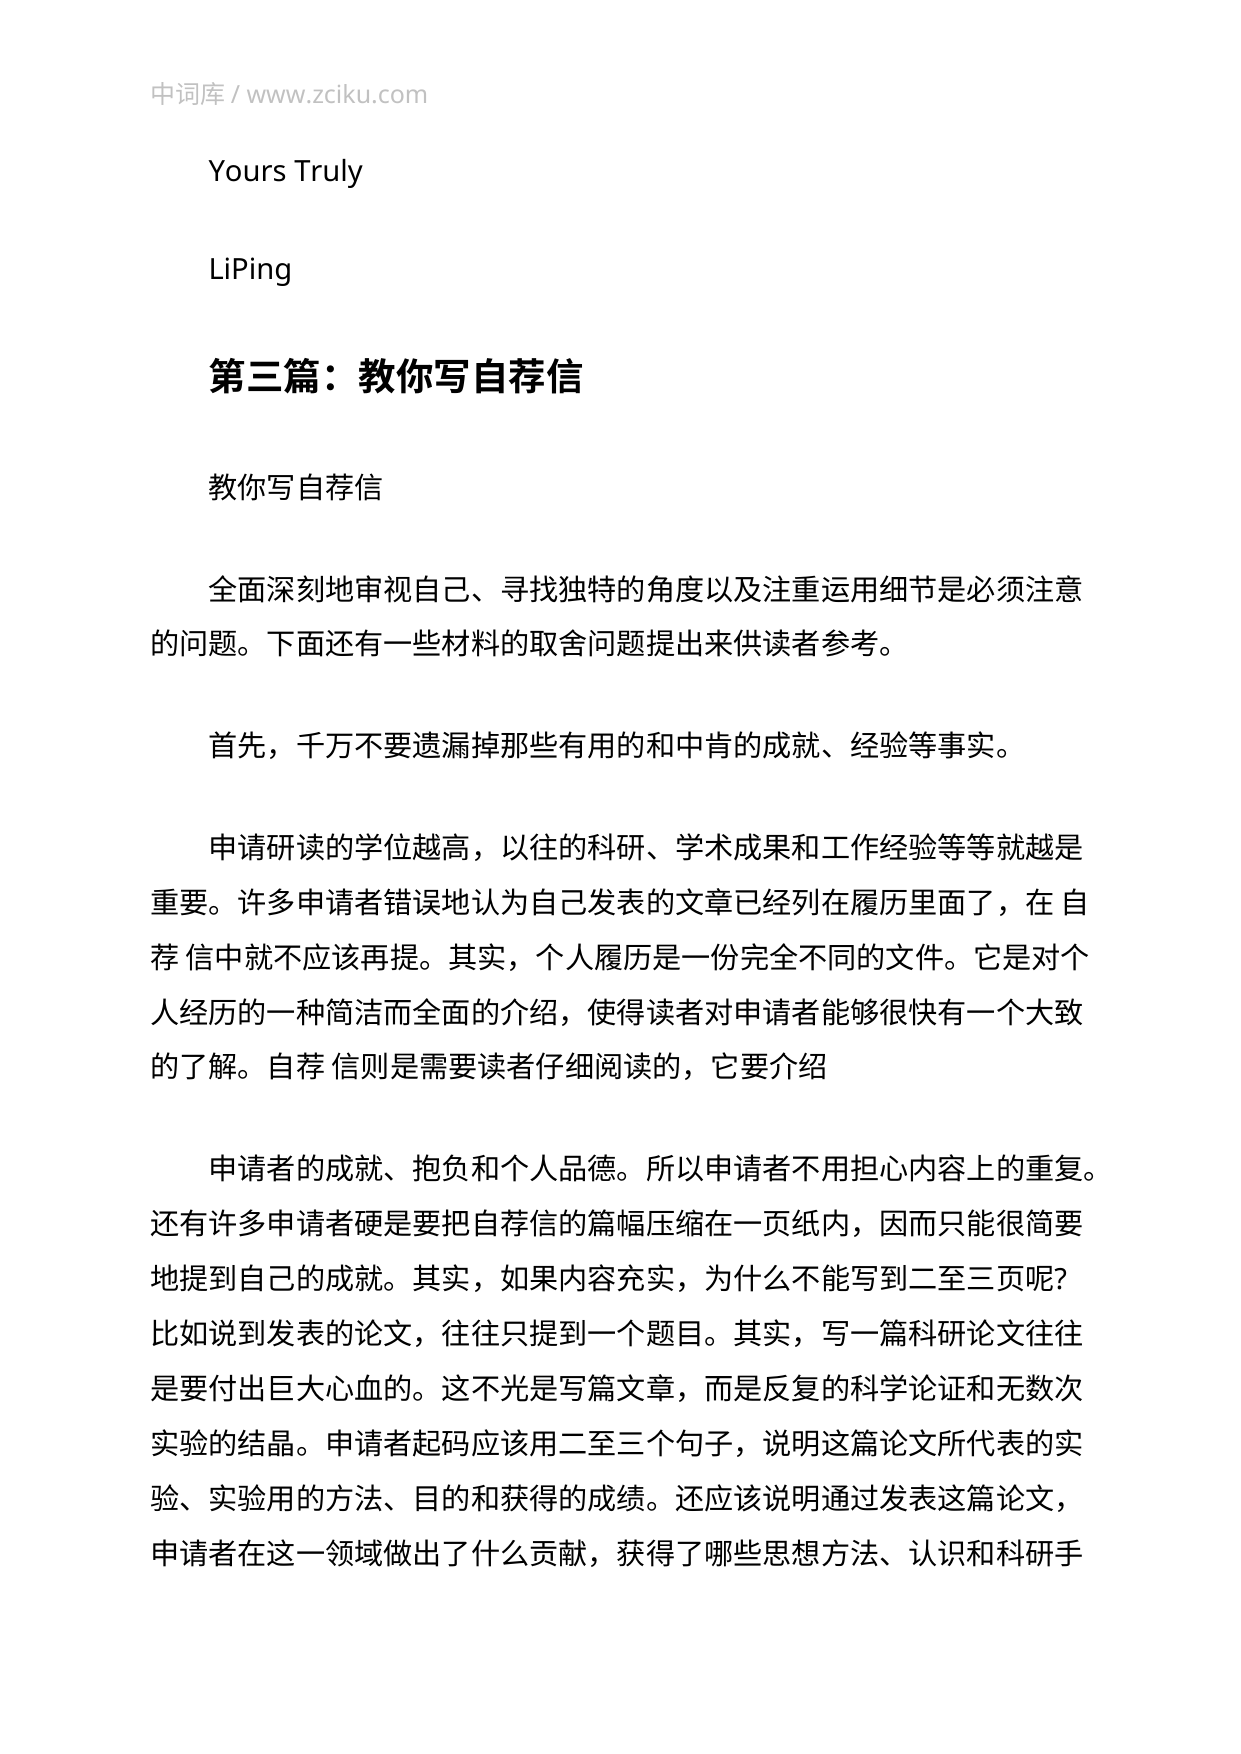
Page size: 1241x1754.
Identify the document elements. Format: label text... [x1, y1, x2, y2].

text 教你写自荐信 [150, 464, 1090, 507]
text 全面深刻地审视自己、寻找独特的角度以及注重运用细节是必须注意的问题。下面还有一些材料的取舍问题提出来供读者参考。 [150, 566, 1090, 663]
text 首先，千万不要遗漏掉那些有用的和中肯的成就、经验等事实。 [150, 723, 1090, 765]
text 申请研读的学位越高，以往的科研、学术成果和工作经验等等就越是重要。许多申请者错误地认为自己发表的文章已经列在履历里面了，在 自荐 信中就不应该再提。其实，个人履历是一份完全不同的文件。它是对个人经历的一种简洁而全面的介绍，使得读者对申请者能够很快有一个大致的了解。自荐 信则是需要读者仔细阅读的，它要介绍 [150, 824, 1090, 1086]
text Yours Truly [150, 150, 1090, 190]
text 第三篇：教你写自荐信 [150, 347, 1090, 401]
text LiPing [150, 248, 1090, 288]
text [150, 1146, 1090, 1572]
